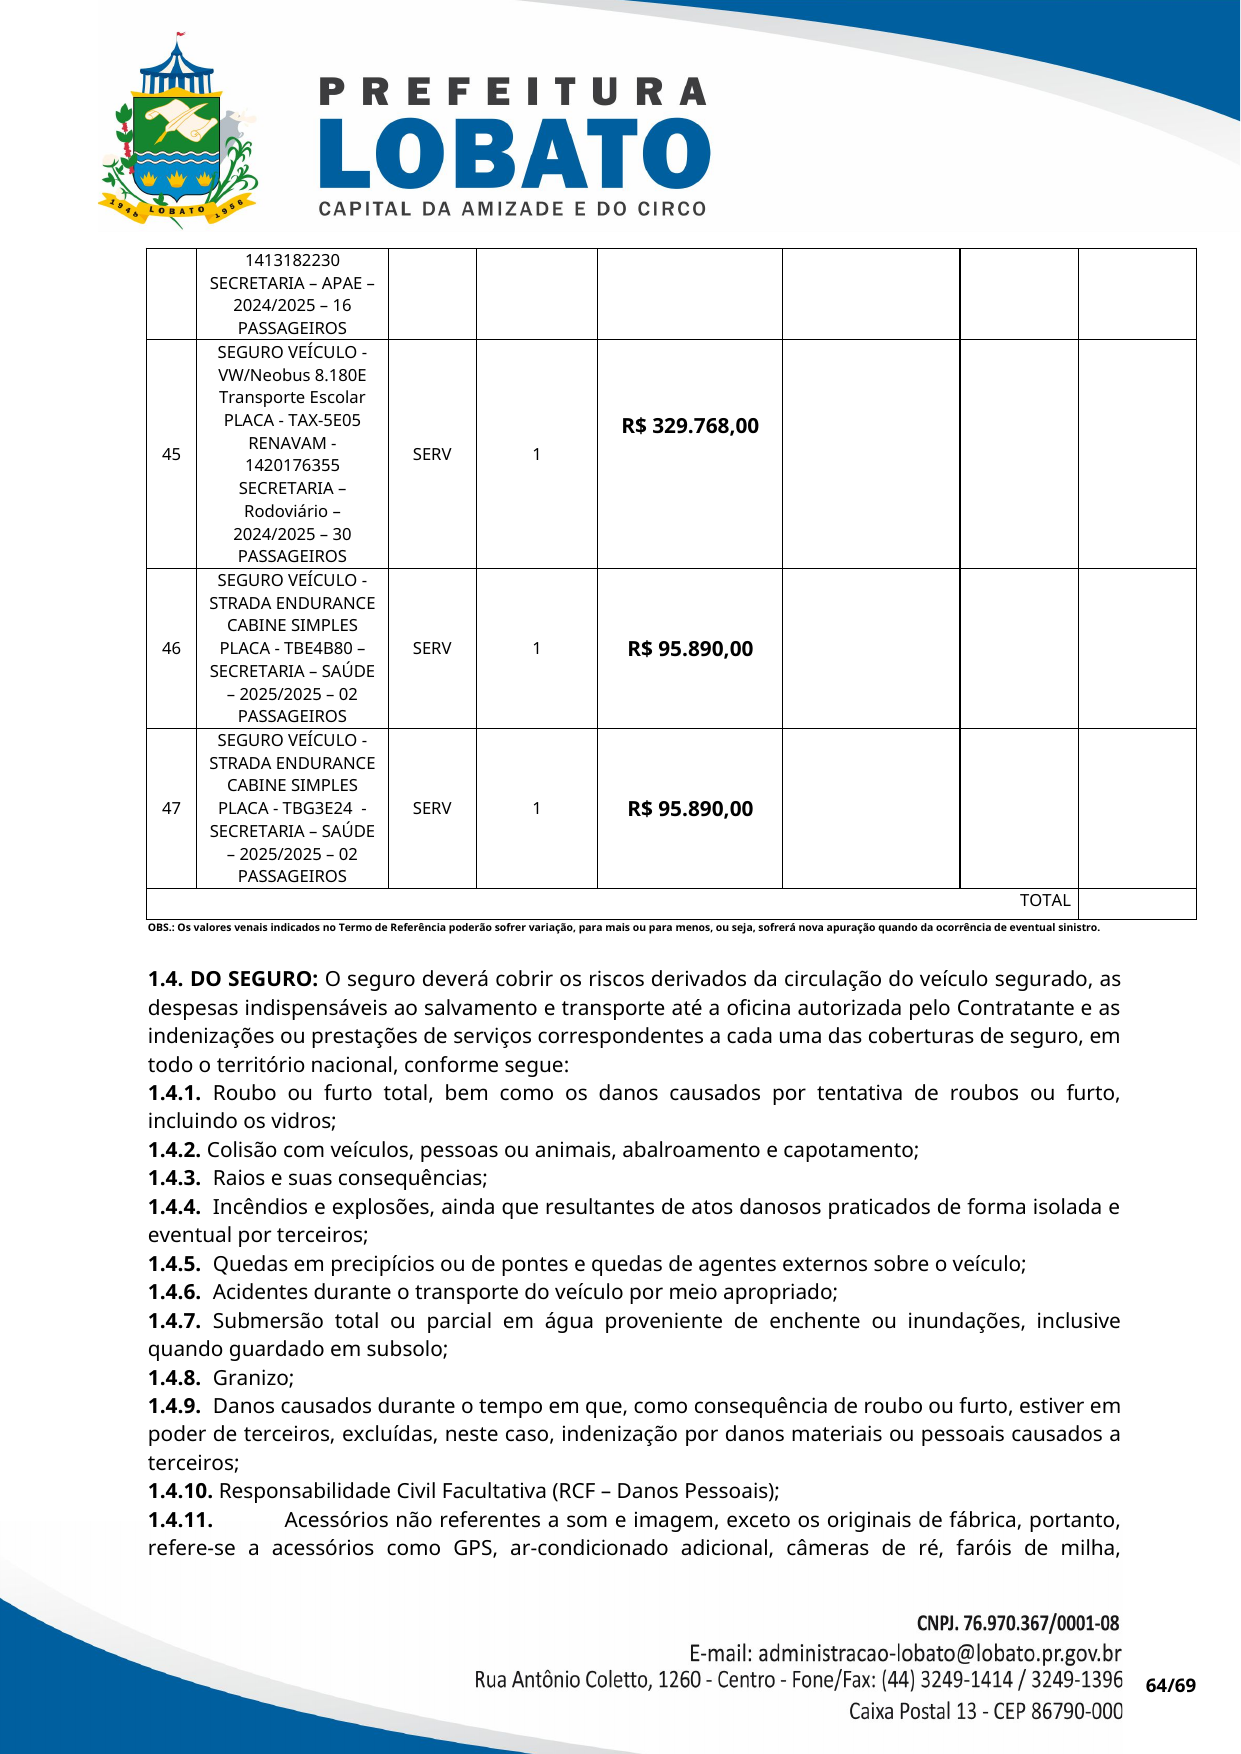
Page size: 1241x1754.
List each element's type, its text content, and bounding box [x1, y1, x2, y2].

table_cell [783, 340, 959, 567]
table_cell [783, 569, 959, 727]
text 1.4.6. Acidentes durante o transporte do veículo por meio apropriado; [148, 1277, 1122, 1306]
text 1.4.7. Submersão total ou parcial em água proveniente de enchente ou inundações, inclusive quando guardado em subsolo; [148, 1306, 1122, 1363]
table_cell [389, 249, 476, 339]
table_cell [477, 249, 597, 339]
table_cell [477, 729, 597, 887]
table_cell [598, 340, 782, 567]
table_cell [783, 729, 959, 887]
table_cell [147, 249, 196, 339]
text 1.4.4. Incêndios e explosões, ainda que resultantes de atos danosos praticados de forma isolada e eventual por terceiros; [148, 1192, 1122, 1249]
text OBS.: Os valores venais indicados no Termo de Referência poderão sofrer variação, para mais ou para menos, ou seja, sofrerá nova apuração quando da ocorrência de eventual sinistro. [148, 920, 1122, 934]
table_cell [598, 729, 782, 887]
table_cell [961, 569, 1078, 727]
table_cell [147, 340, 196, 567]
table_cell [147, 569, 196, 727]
text 1.4.8. Granizo; [148, 1363, 1122, 1391]
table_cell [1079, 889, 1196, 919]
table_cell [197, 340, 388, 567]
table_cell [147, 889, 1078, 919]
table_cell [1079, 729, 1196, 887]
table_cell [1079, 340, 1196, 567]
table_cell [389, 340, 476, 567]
text 1.4. DO SEGURO: O seguro deverá cobrir os riscos derivados da circulação do veículo segurado, as despesas indispensáveis ao salvamento e transporte até a oficina autorizada pelo Contratante e as indenizações ou prestações de serviços correspondentes a cada uma das coberturas de seguro, em todo o território nacional, conforme segue: [148, 964, 1122, 1078]
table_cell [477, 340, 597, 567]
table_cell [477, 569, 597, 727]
text 1.4.9. Danos causados durante o tempo em que, como consequência de roubo ou furto, estiver em poder de terceiros, excluídas, neste caso, indenização por danos materiais ou pessoais causados a terceiros; [148, 1391, 1122, 1476]
text 1.4.2. Colisão com veículos, pessoas ou animais, abalroamento e capotamento; [148, 1135, 1122, 1163]
picture [97, 0, 1241, 232]
text 1.4.5. Quedas em precipícios ou de pontes e quedas de agentes externos sobre o veículo; [148, 1249, 1122, 1277]
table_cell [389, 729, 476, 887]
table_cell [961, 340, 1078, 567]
text 1.4.10. Responsabilidade Civil Facultativa (RCF – Danos Pessoais); [148, 1476, 1122, 1505]
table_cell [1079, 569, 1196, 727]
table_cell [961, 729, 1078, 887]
text 1.4.3. Raios e suas consequências; [148, 1163, 1122, 1192]
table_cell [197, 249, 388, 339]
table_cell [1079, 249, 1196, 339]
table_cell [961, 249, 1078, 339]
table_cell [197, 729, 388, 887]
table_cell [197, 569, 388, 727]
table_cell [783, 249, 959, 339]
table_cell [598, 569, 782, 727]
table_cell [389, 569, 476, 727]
text 1.4.1. Roubo ou furto total, bem como os danos causados por tentativa de roubos ou furto, incluindo os vidros; [148, 1078, 1122, 1135]
picture [0, 1521, 1123, 1754]
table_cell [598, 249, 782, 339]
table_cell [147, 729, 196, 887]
